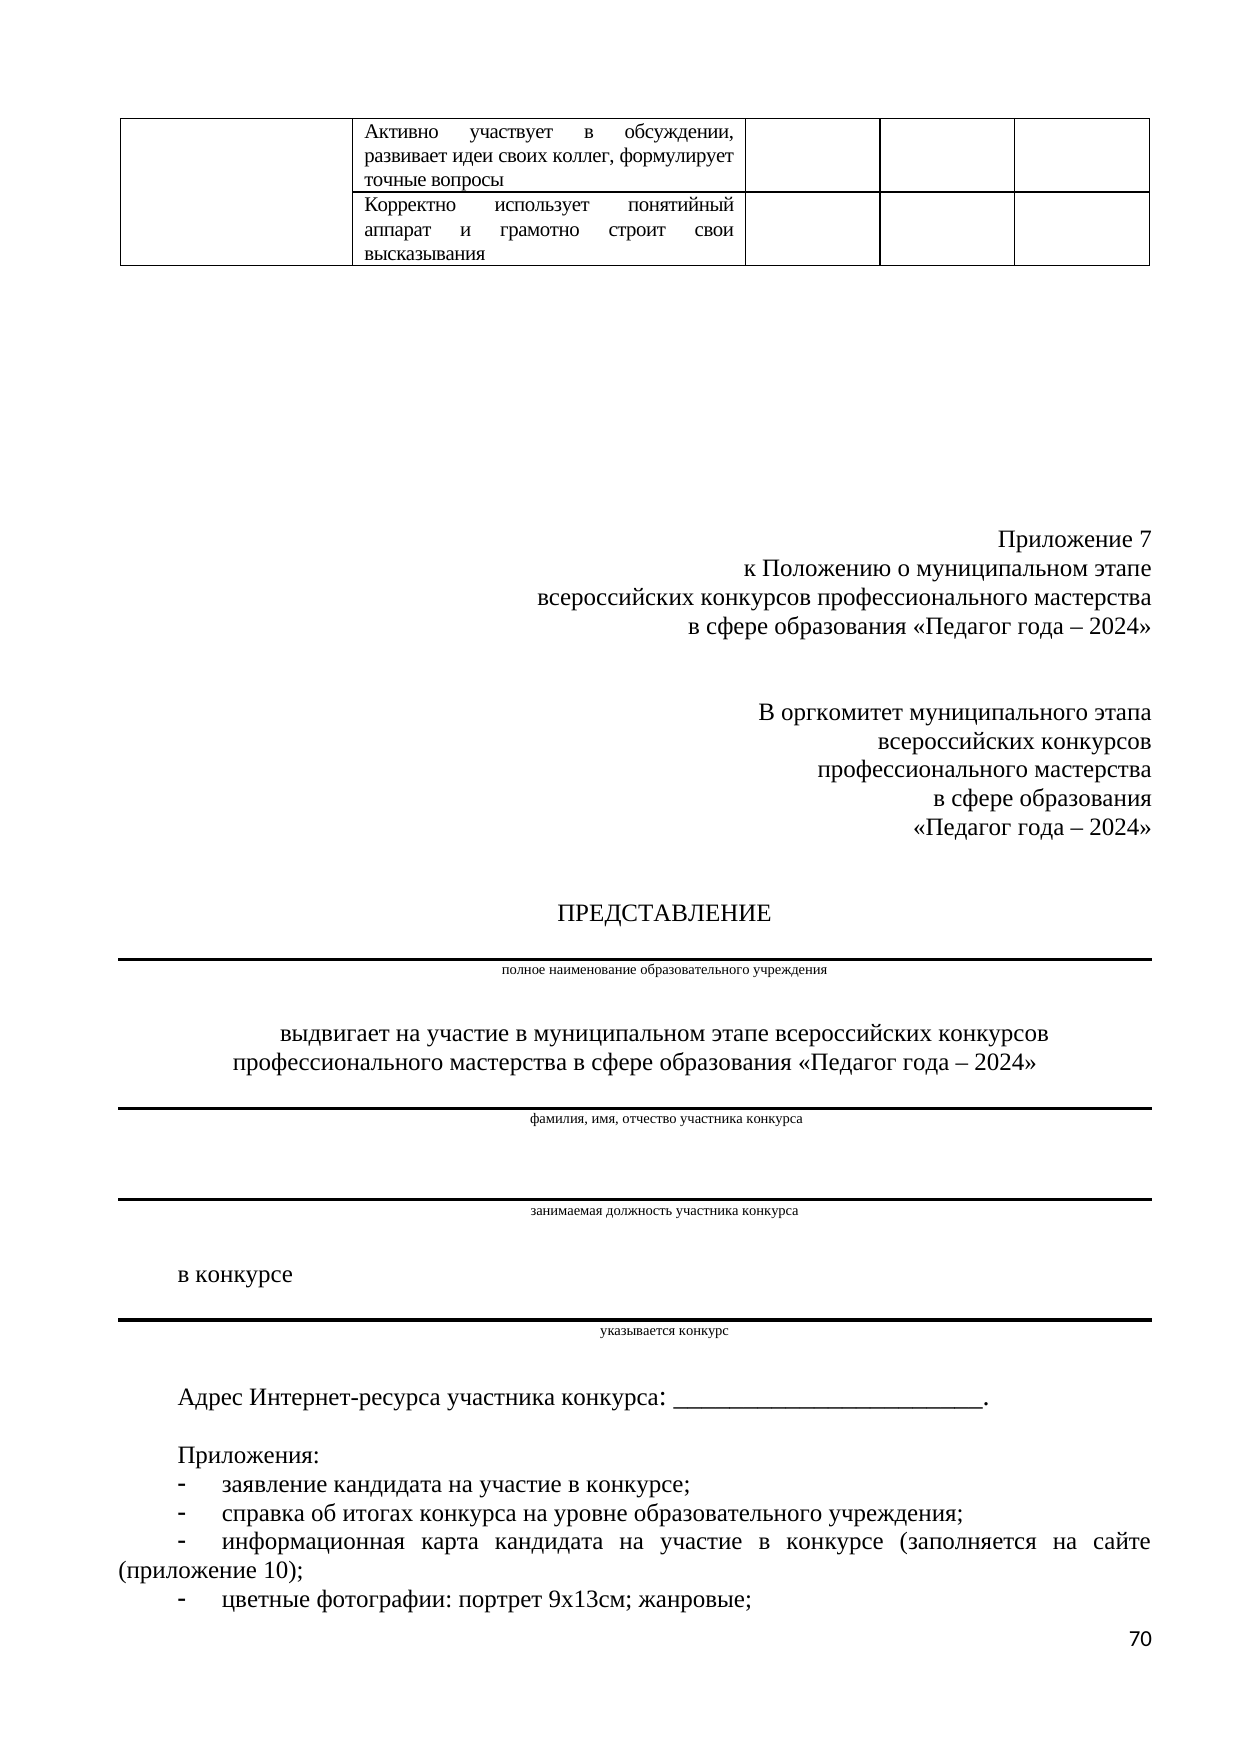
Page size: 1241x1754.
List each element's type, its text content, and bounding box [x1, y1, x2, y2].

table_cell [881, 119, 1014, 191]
text указывается конкурс [118, 1322, 1152, 1350]
text ПРЕДСТАВЛЕНИЕ [118, 898, 1152, 927]
list заявление кандидата на участие в конкурсе; [118, 1469, 1152, 1498]
text к Положению о муниципальном этапе [118, 553, 1152, 582]
text выдвигает на участие в муниципальном этапе всероссийских конкурсов профессионального мастерства в сфере образования «Педагог года – 2024» [118, 1018, 1152, 1076]
text в сфере образования [118, 783, 1152, 812]
text полное наименование образовательного учреждения [118, 961, 1152, 990]
text всероссийских конкурсов [118, 726, 1152, 754]
list цветные фотографии: портрет 9х13см; жанровые; [118, 1584, 1152, 1613]
text фамилия, имя, отчество участника конкурса [118, 1110, 1152, 1139]
text занимаемая должность участника конкурса [118, 1201, 1152, 1230]
text в конкурсе [118, 1259, 1152, 1288]
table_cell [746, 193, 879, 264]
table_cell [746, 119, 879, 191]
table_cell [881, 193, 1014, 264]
text «Педагог года – 2024» [118, 812, 1152, 841]
text Приложение 7 [118, 524, 1152, 553]
text профессионального мастерства [118, 754, 1152, 783]
text Адрес Интернет-ресурса участника конкурса: ______________________. [118, 1379, 1152, 1411]
list информационная карта кандидата на участие в конкурсе (заполняется на сайте (приложение 10); [118, 1526, 1152, 1584]
text Приложения: [118, 1440, 1152, 1469]
text В оргкомитет муниципального этапа [118, 697, 1152, 726]
text в сфере образования «Педагог года – 2024» [118, 611, 1152, 639]
text всероссийских конкурсов профессионального мастерства [118, 582, 1152, 611]
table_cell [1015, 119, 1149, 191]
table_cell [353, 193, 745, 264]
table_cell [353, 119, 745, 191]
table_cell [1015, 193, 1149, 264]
list справка об итогах конкурса на уровне образовательного учреждения; [118, 1498, 1152, 1526]
